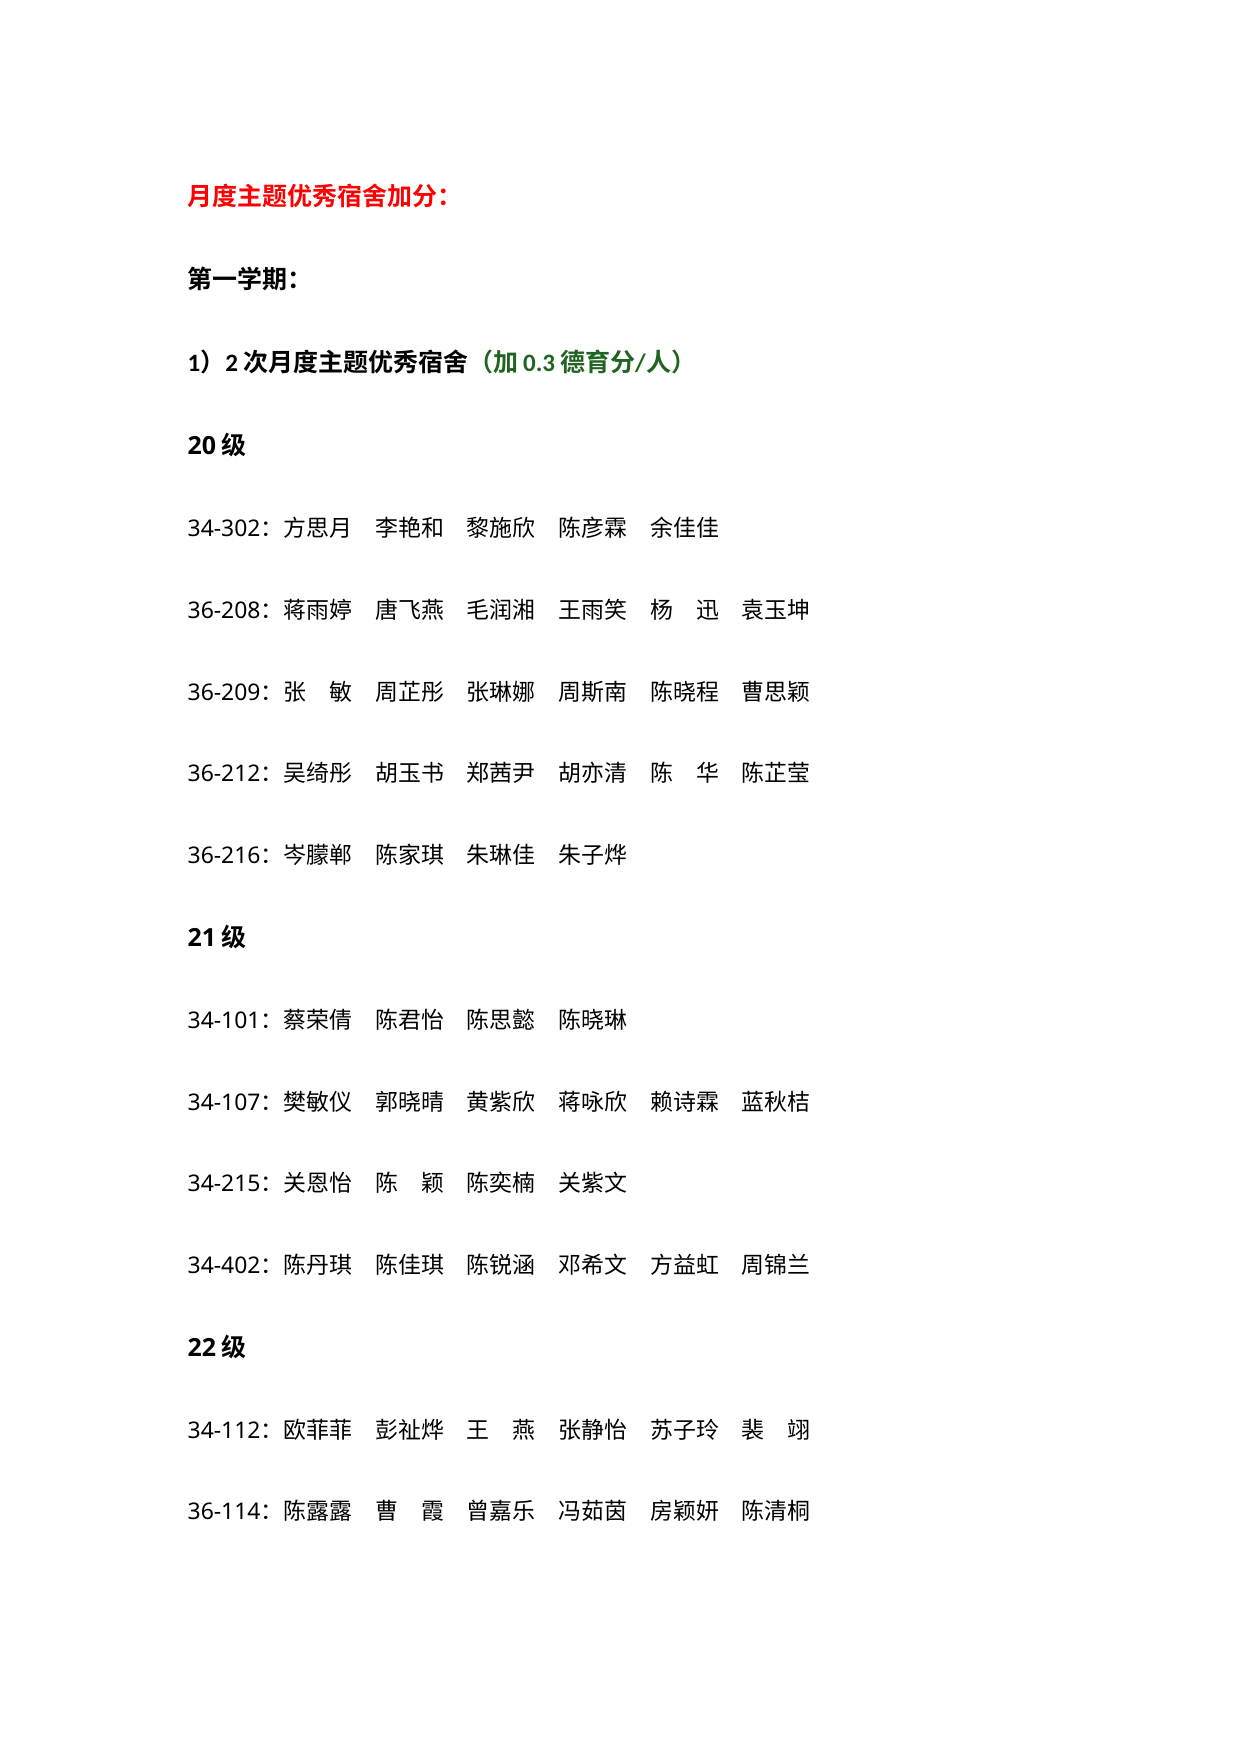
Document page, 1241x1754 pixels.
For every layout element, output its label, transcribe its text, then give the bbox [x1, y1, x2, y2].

text 20级 [187, 411, 1053, 476]
text 1）2次月度主题优秀宿舍（加0.3德育分/人） [187, 328, 1053, 393]
text 22级 [187, 1313, 1053, 1378]
text 34-402：陈丹琪 陈佳琪 陈锐涵 邓希文 方益虹 周锦兰 [187, 1231, 1053, 1296]
text 34-101：蔡荣倩 陈君怡 陈思懿 陈晓琳 [187, 986, 1053, 1051]
text 36-216：岑朦郸 陈家琪 朱琳佳 朱子烨 [187, 821, 1053, 886]
text 36-208：蒋雨婷 唐飞燕 毛润湘 王雨笑 杨 迅 袁玉坤 [187, 576, 1053, 641]
text 34-302：方思月 李艳和 黎施欣 陈彦霖 余佳佳 [187, 494, 1053, 559]
text 36-114：陈露露 曹 霞 曾嘉乐 冯茹茵 房颖妍 陈清桐 [187, 1477, 1053, 1542]
text 月度主题优秀宿舍加分： [187, 162, 1053, 227]
text 36-212：吴绮彤 胡玉书 郑茜尹 胡亦清 陈 华 陈芷莹 [187, 739, 1053, 804]
text 第一学期： [187, 245, 1053, 310]
text 36-209：张 敏 周芷彤 张琳娜 周斯南 陈晓程 曹思颖 [187, 658, 1053, 723]
text 34-215：关恩怡 陈 颖 陈奕楠 关紫文 [187, 1149, 1053, 1214]
text 21级 [187, 903, 1053, 968]
text 34-112：欧菲菲 彭祉烨 王 燕 张静怡 苏子玲 裴 翊 [187, 1396, 1053, 1461]
text 34-107：樊敏仪 郭晓晴 黄紫欣 蒋咏欣 赖诗霖 蓝秋桔 [187, 1068, 1053, 1133]
